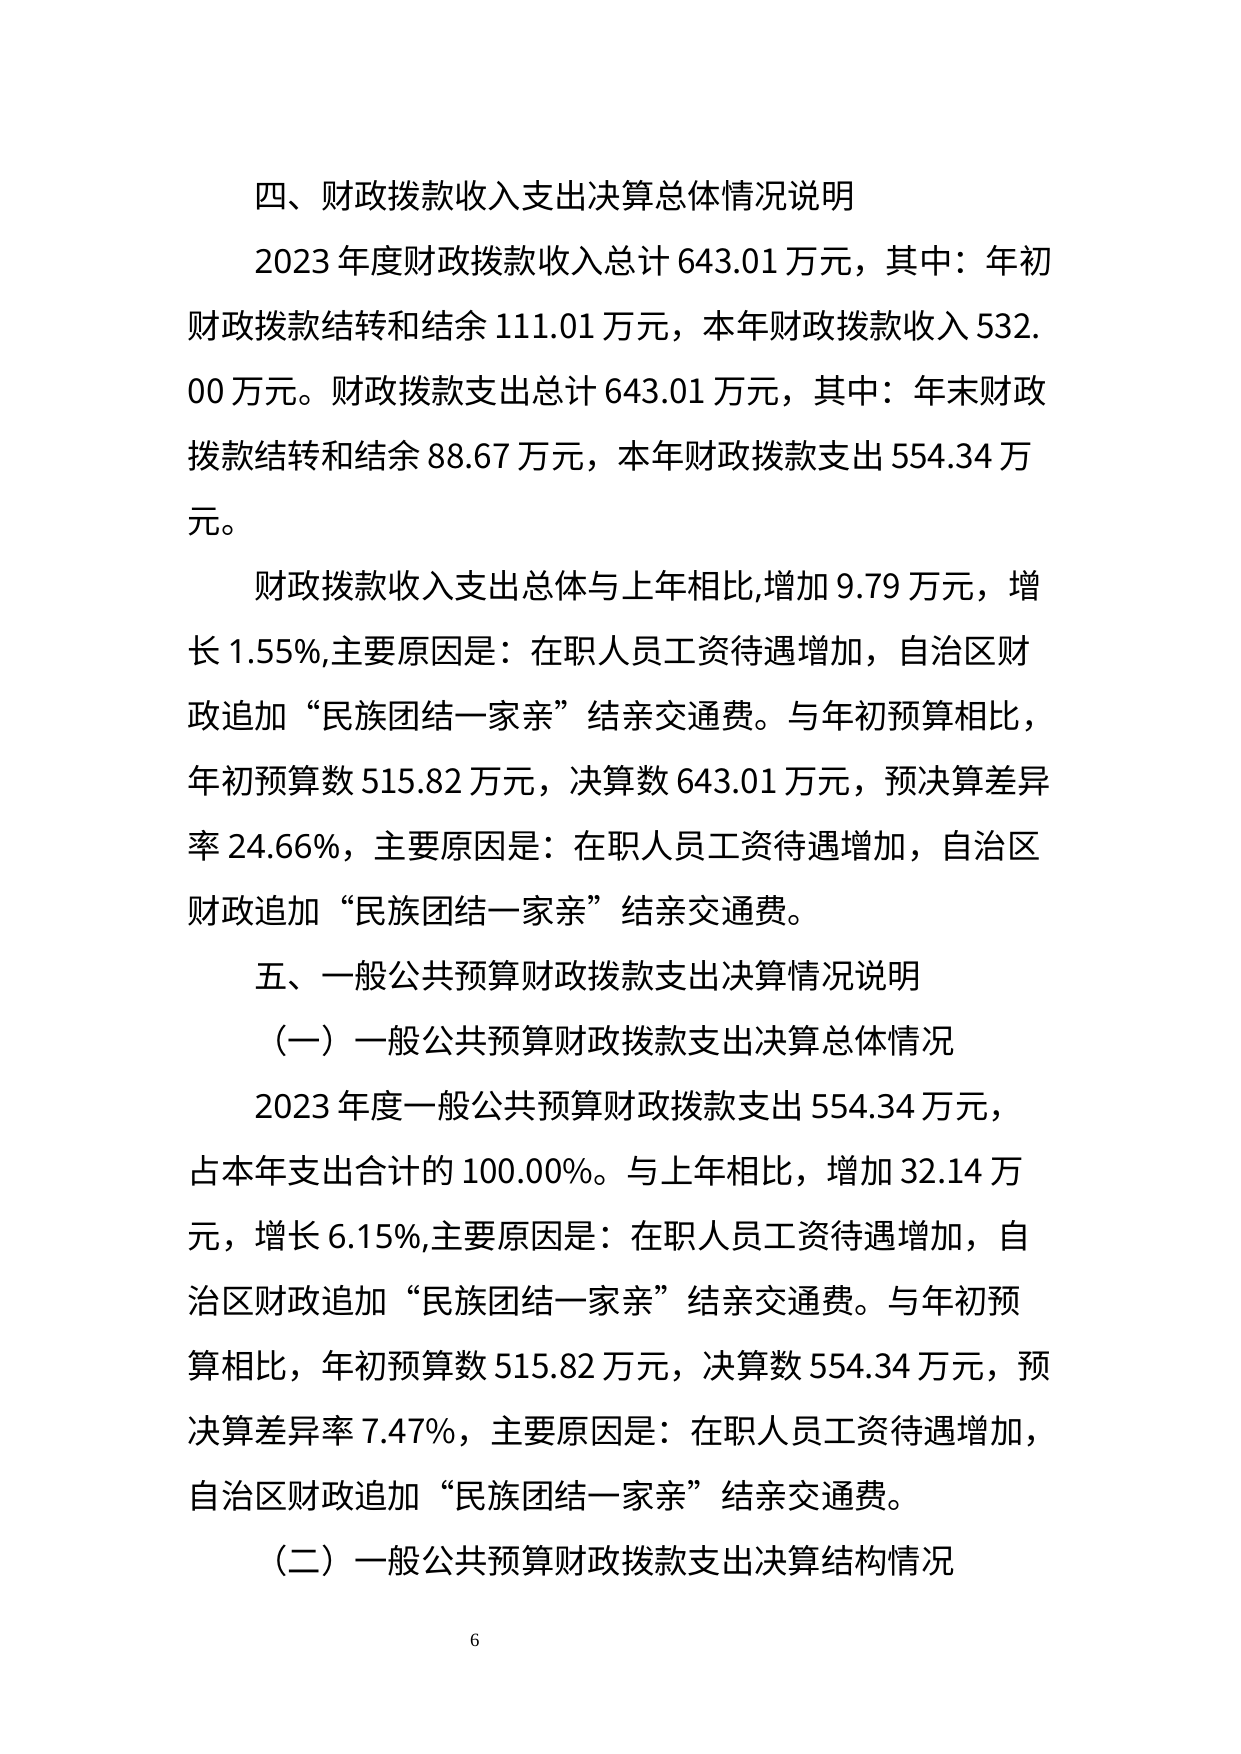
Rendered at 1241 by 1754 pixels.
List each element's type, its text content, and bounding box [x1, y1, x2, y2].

list 一般公共预算财政拨款支出决算结构情况 [187, 1527, 1053, 1592]
text 财政拨款收入支出总体与上年相比,增加9.79万元，增长1.55%,主要原因是：在职人员工资待遇增加，自治区财政追加“民族团结一家亲”结亲交通费。与年初预算相比，年初预算数515.82万元，决算数643.01万元，预决算差异率24.66%，主要原因是：在职人员工资待遇增加，自治区财政追加“民族团结一家亲”结亲交通费。 [187, 552, 1053, 942]
text （一）一般公共预算财政拨款支出决算总体情况 [187, 1007, 1053, 1072]
text 2023年度财政拨款收入总计643.01万元，其中：年初财政拨款结转和结余111.01万元，本年财政拨款收入532.00万元。财政拨款支出总计643.01万元，其中：年末财政拨款结转和结余88.67万元，本年财政拨款支出554.34万元。 [187, 227, 1053, 552]
text 五、一般公共预算财政拨款支出决算情况说明 [187, 942, 1053, 1007]
text 四、财政拨款收入支出决算总体情况说明 [187, 162, 1053, 227]
text 2023年度一般公共预算财政拨款支出554.34万元，占本年支出合计的100.00%。与上年相比，增加32.14万元，增长6.15%,主要原因是：在职人员工资待遇增加，自治区财政追加“民族团结一家亲”结亲交通费。与年初预算相比，年初预算数515.82万元，决算数554.34万元，预决算差异率7.47%，主要原因是：在职人员工资待遇增加，自治区财政追加“民族团结一家亲”结亲交通费。 [187, 1072, 1053, 1527]
